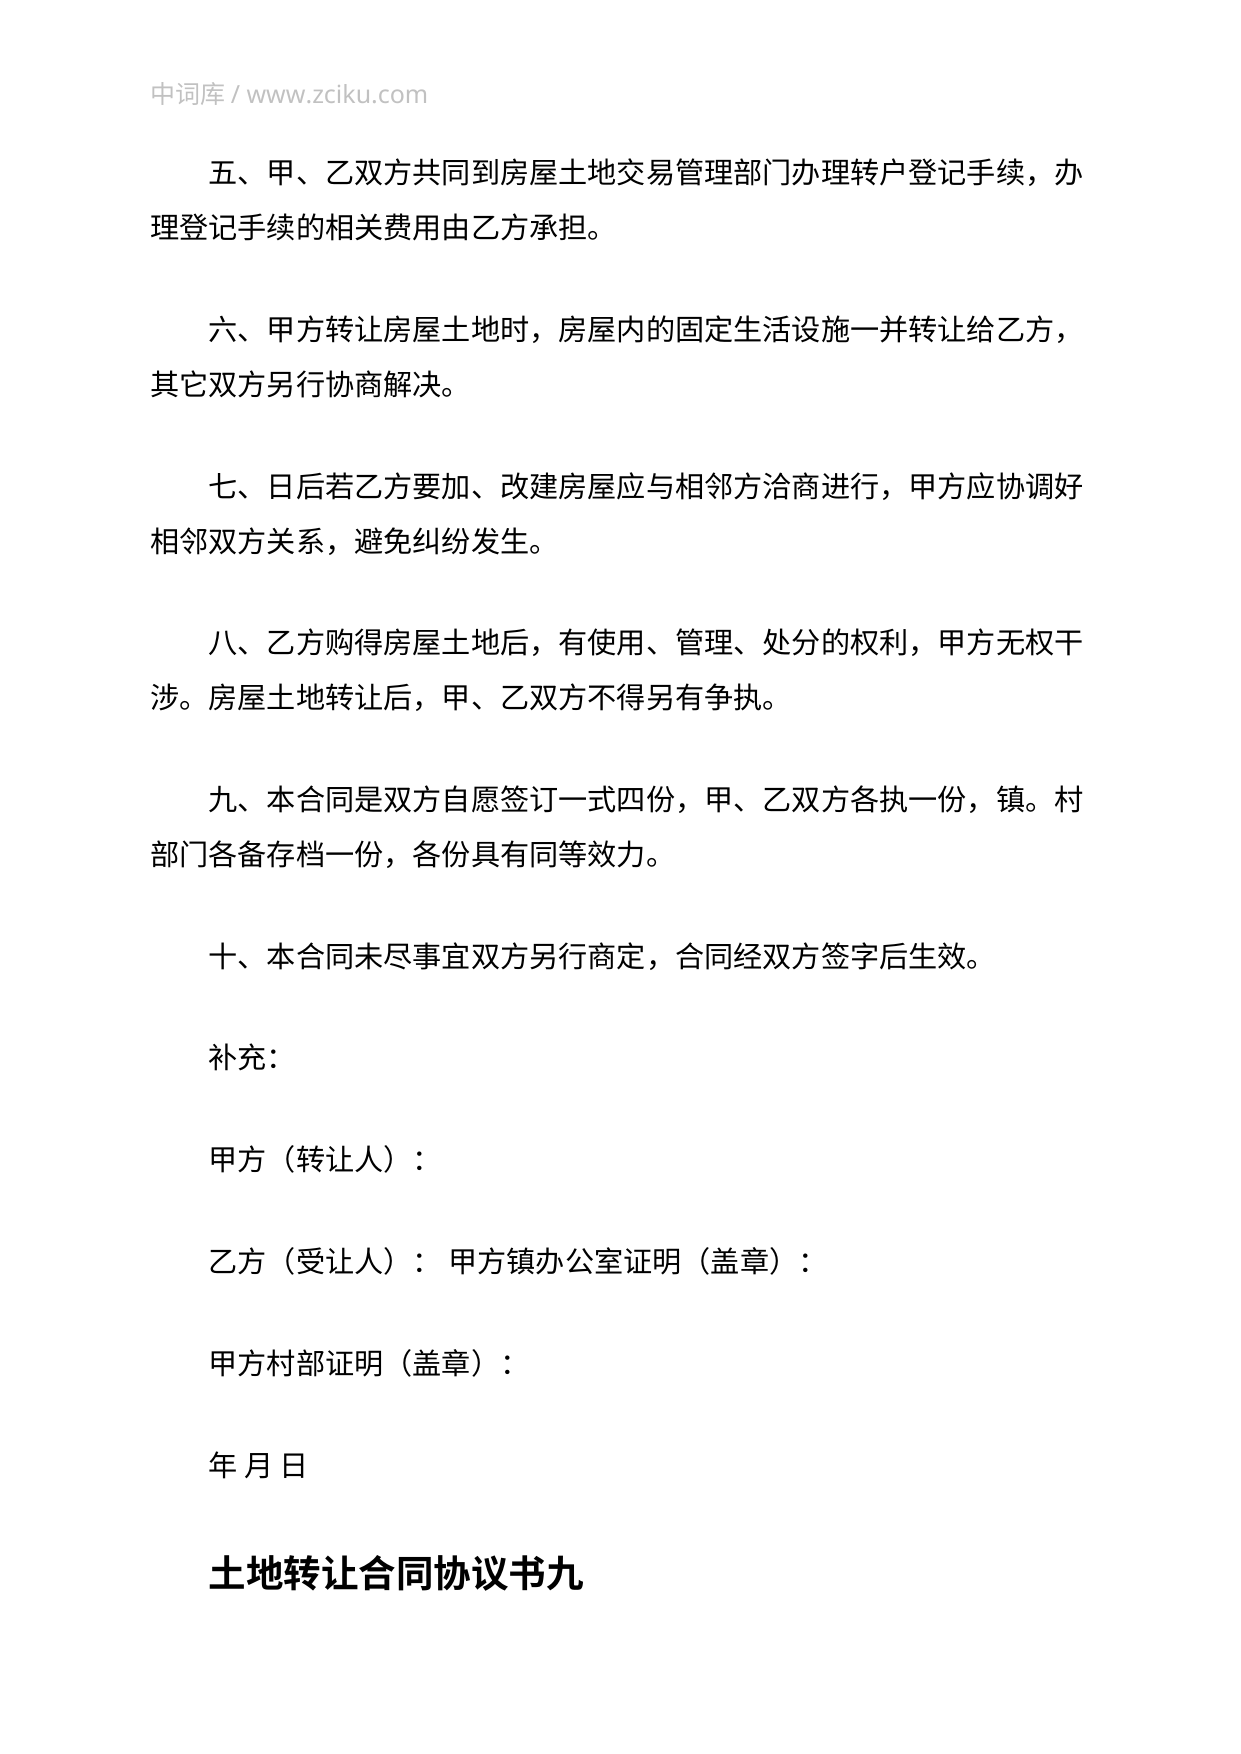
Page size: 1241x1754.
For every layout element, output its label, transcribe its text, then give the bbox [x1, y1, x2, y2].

text 五、甲、乙双方共同到房屋土地交易管理部门办理转户登记手续，办理登记手续的相关费用由乙方承担。 [150, 150, 1090, 247]
text 九、本合同是双方自愿签订一式四份，甲、乙双方各执一份，镇。村部门各备存档一份，各份具有同等效力。 [150, 777, 1090, 874]
text 年 月 日 [150, 1442, 1090, 1484]
text 乙方（受让人）： 甲方镇办公室证明（盖章）： [150, 1239, 1090, 1281]
text 土地转让合同协议书九 [150, 1544, 1090, 1598]
text 十、本合同未尽事宜双方另行商定，合同经双方签字后生效。 [150, 933, 1090, 976]
text 八、乙方购得房屋土地后，有使用、管理、处分的权利，甲方无权干涉。房屋土地转让后，甲、乙双方不得另有争执。 [150, 620, 1090, 717]
text 补充： [150, 1035, 1090, 1077]
text 甲方村部证明（盖章）： [150, 1340, 1090, 1383]
text 六、甲方转让房屋土地时，房屋内的固定生活设施一并转让给乙方，其它双方另行协商解决。 [150, 307, 1090, 404]
text 甲方（转让人）： [150, 1137, 1090, 1179]
text 七、日后若乙方要加、改建房屋应与相邻方洽商进行，甲方应协调好相邻双方关系，避免纠纷发生。 [150, 463, 1090, 561]
